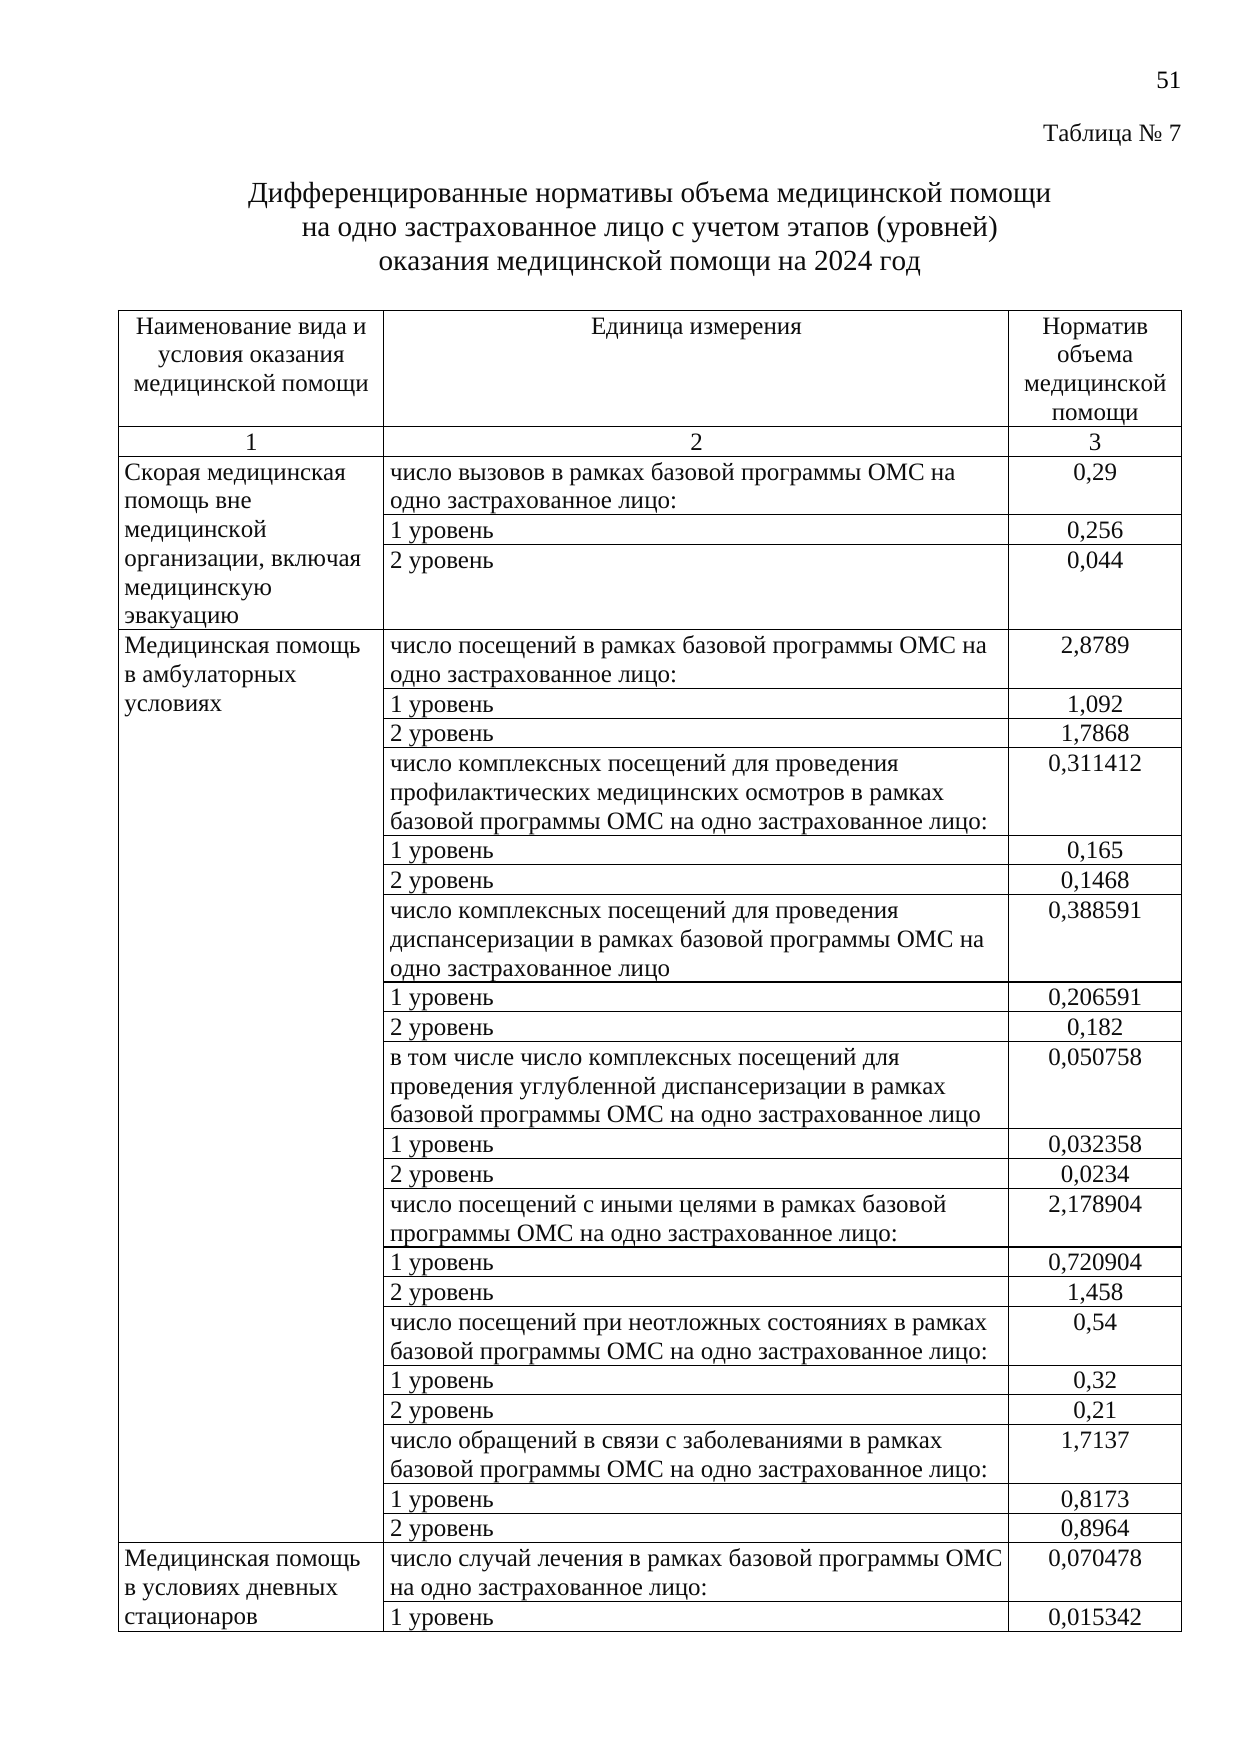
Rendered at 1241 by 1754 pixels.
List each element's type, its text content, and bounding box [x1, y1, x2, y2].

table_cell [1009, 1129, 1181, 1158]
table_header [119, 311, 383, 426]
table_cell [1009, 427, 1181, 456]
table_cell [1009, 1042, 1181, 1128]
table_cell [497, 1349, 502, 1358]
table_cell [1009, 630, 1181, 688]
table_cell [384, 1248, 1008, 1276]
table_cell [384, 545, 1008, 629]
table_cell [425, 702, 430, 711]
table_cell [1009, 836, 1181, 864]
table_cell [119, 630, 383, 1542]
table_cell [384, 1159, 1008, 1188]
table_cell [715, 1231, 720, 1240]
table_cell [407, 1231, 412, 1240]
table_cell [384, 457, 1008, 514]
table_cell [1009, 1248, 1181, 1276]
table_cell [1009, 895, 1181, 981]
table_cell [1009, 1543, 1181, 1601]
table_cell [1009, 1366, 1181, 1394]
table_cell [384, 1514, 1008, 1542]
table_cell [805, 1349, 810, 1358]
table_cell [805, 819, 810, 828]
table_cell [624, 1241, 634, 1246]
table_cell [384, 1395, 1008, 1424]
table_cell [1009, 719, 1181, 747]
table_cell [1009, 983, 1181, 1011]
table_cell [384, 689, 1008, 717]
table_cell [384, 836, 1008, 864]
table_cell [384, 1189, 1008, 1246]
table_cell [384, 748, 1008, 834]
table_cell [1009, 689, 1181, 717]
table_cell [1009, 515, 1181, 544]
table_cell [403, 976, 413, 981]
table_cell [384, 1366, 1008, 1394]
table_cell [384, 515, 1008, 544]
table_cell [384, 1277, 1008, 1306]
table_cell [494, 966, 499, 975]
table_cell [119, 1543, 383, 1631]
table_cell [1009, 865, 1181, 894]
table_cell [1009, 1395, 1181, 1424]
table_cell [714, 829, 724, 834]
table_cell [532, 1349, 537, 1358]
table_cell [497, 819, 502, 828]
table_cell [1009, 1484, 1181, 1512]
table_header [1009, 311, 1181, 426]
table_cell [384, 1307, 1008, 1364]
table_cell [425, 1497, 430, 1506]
title Дифференцированные нормативы объема медицинской помощи [118, 176, 1181, 209]
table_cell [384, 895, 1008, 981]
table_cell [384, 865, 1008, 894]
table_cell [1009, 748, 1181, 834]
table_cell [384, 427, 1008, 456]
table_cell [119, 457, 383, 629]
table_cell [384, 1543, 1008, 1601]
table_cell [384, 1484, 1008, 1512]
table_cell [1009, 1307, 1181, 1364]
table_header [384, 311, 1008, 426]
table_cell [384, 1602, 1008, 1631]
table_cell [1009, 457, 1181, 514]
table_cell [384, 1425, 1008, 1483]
text Таблица № 7 [118, 118, 1181, 147]
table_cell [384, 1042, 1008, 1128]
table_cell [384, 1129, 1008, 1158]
title оказания медицинской помощи на 2024 год [118, 243, 1181, 276]
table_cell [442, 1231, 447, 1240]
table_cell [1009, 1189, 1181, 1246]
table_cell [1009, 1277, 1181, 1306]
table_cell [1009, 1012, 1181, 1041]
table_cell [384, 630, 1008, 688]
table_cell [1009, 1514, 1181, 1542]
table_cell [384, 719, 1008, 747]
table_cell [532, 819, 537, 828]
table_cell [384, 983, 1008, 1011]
title на одно застрахованное лицо с учетом этапов (уровней) [118, 209, 1181, 243]
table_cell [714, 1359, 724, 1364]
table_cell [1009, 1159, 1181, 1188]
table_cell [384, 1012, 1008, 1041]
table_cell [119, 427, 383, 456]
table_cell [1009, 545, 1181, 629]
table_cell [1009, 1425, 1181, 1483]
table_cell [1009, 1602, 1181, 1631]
